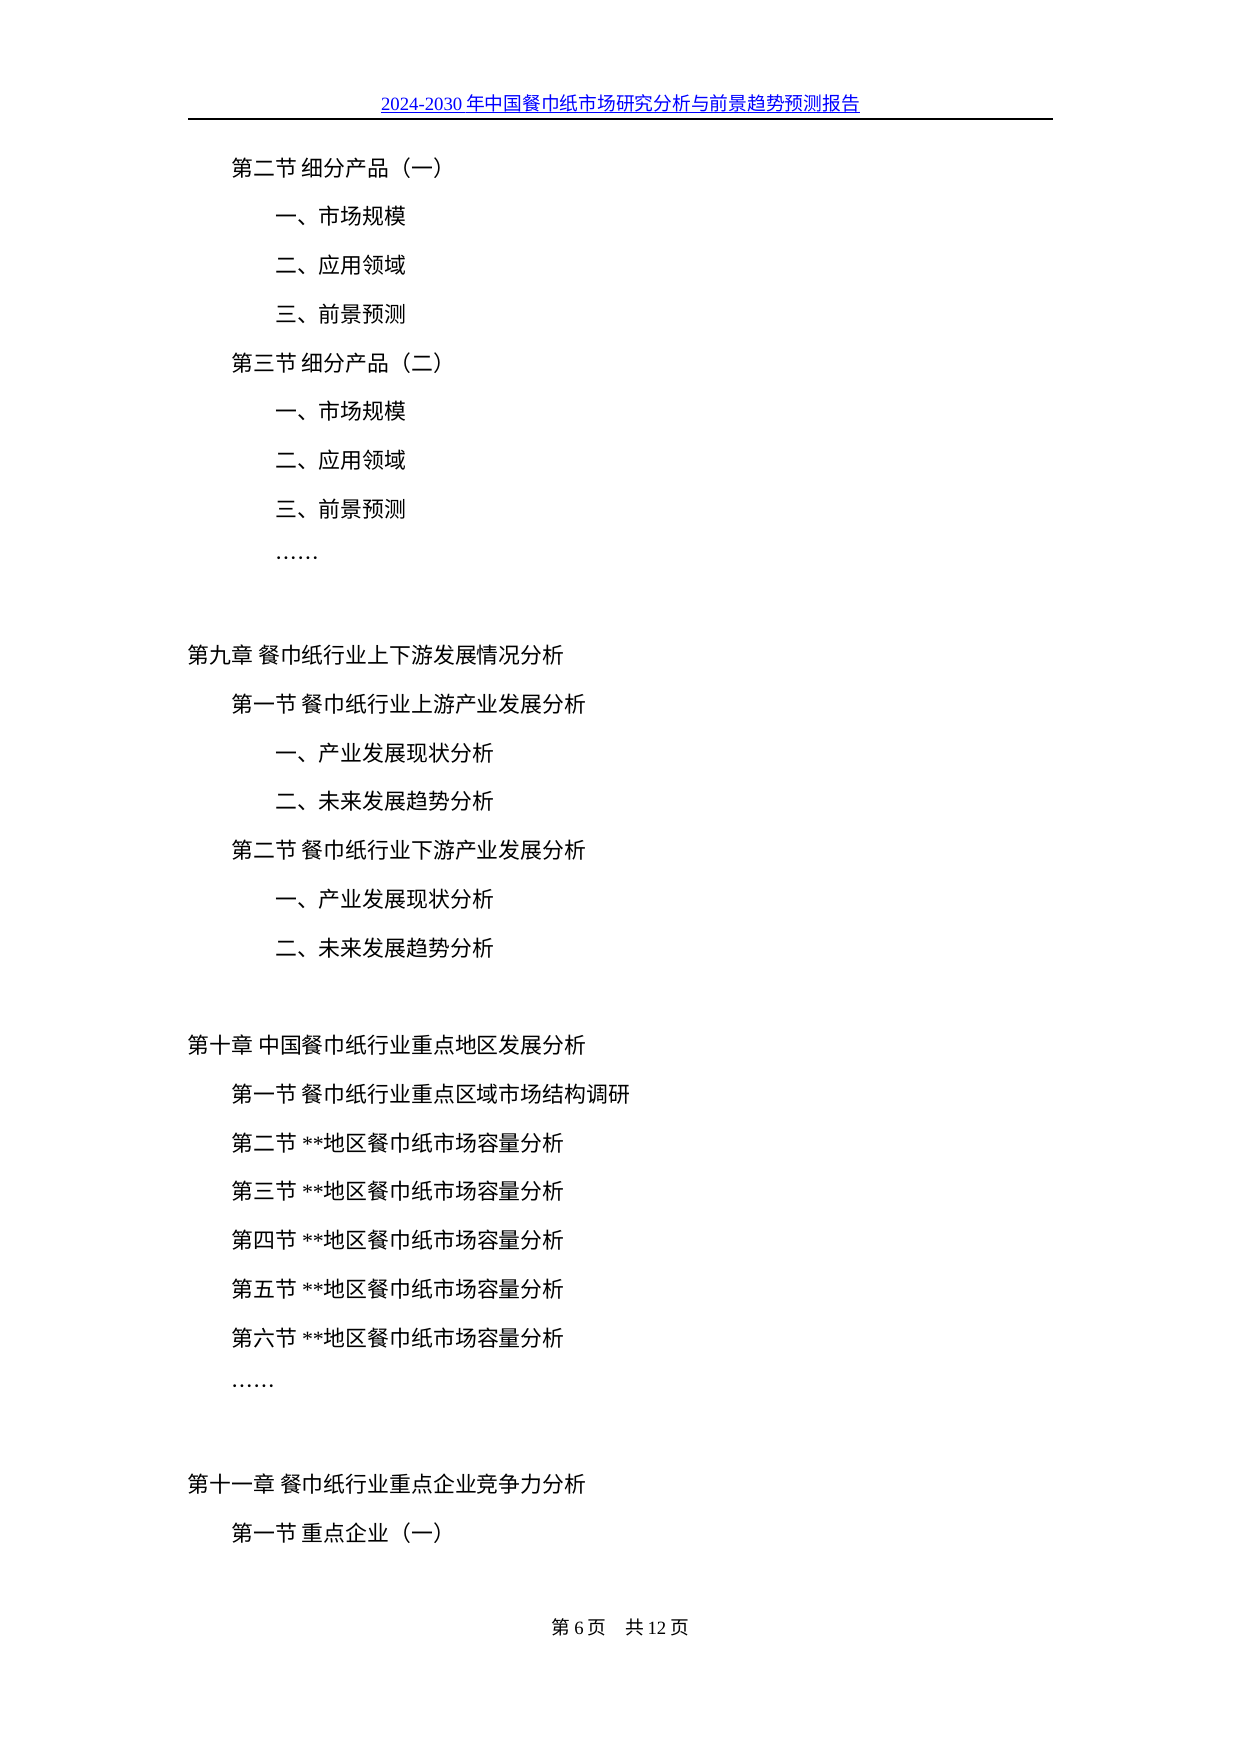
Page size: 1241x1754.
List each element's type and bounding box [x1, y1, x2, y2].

text [187, 150, 1053, 1548]
